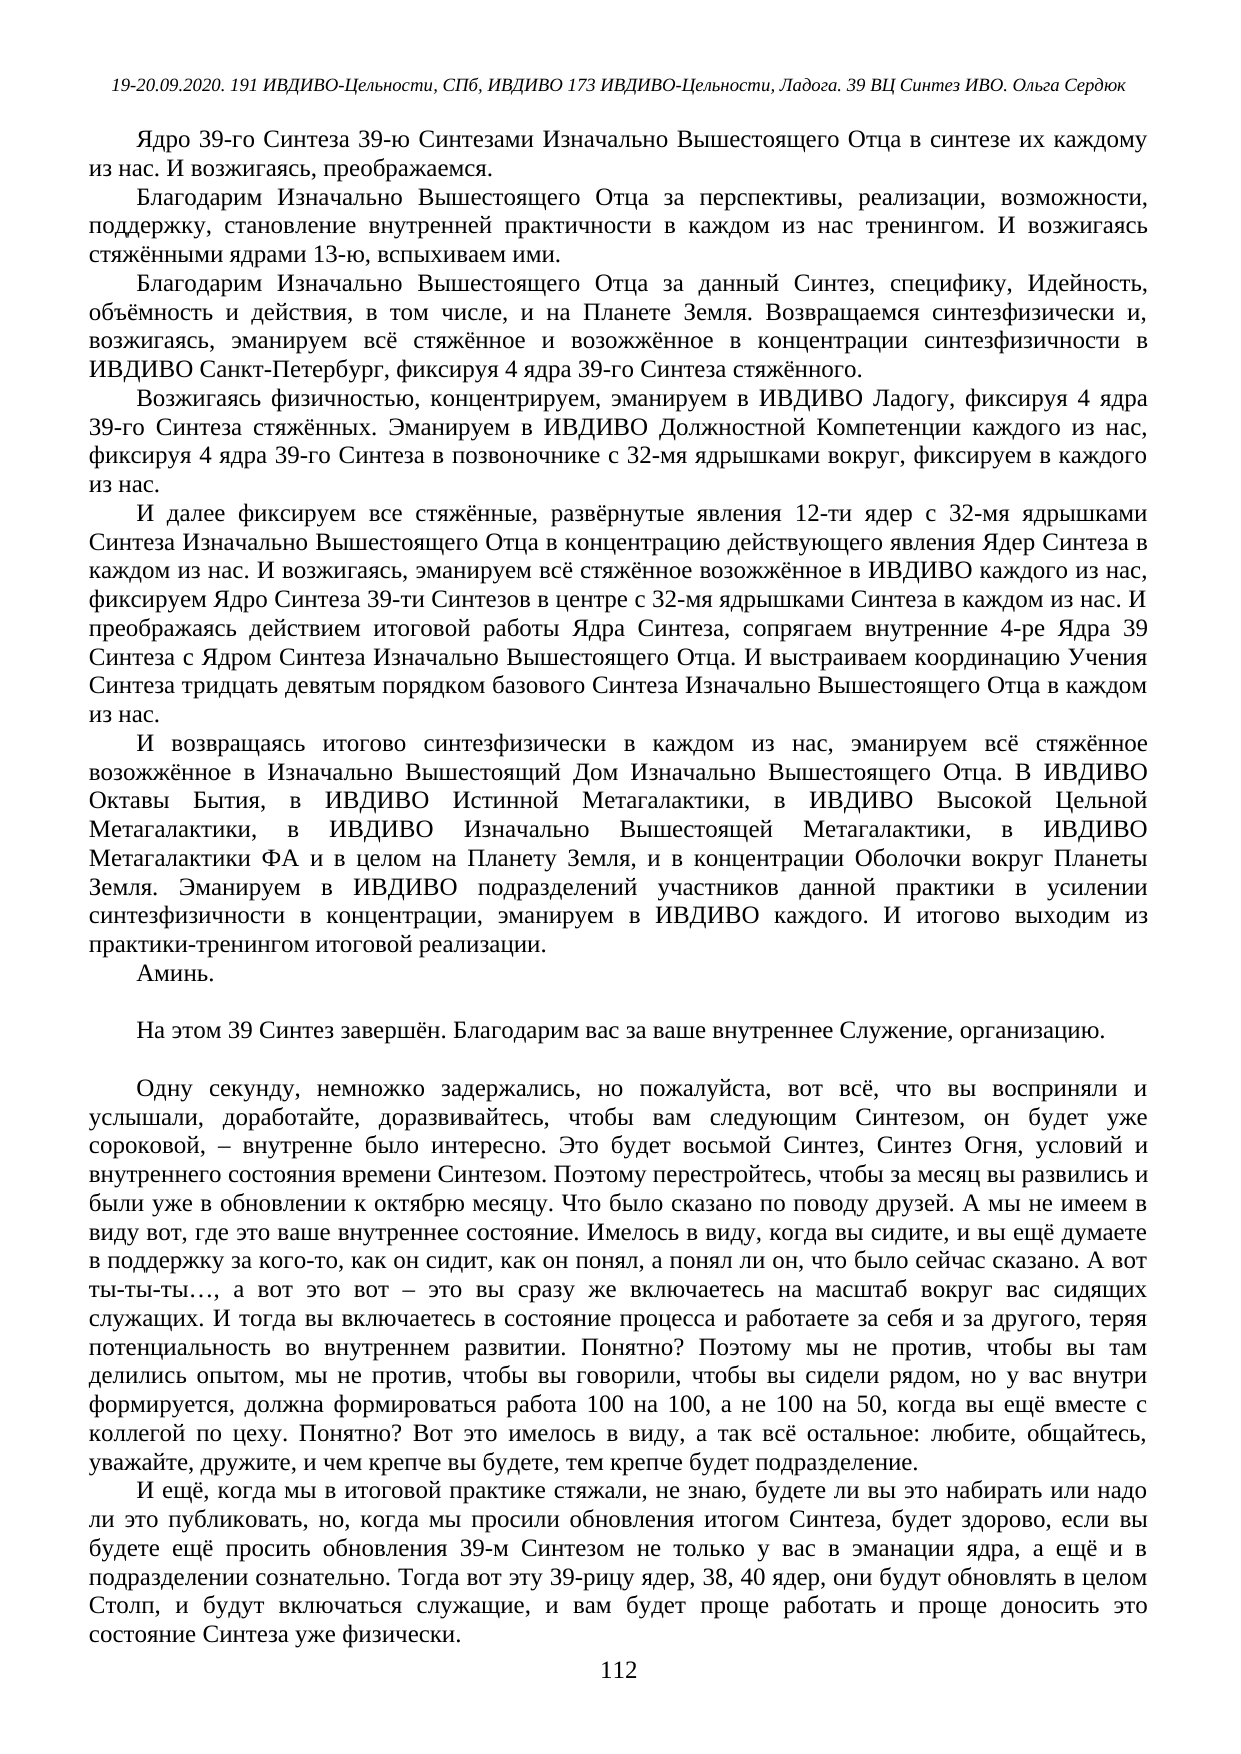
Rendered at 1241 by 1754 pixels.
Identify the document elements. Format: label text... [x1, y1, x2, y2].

text Благодарим Изначально Вышестоящего Отца за перспективы, реализации, возможности, поддержку, становление внутренней практичности в каждом из нас тренингом. И возжигаясь стяжёнными ядрами 13-ю, вспыхиваем ими. [89, 182, 1149, 268]
text Ядро 39-го Синтеза 39-ю Синтезами Изначально Вышестоящего Отца в синтезе их каждому из нас. И возжигаясь, преображаемся. [89, 124, 1149, 182]
text И возвращаясь итогово синтезфизически в каждом из нас, эманируем всё стяжённое возожжённое в Изначально Вышестоящий Дом Изначально Вышестоящего Отца. В ИВДИВО Октавы Бытия, в ИВДИВО Истинной Метагалактики, в ИВДИВО Высокой Цельной Метагалактики, в ИВДИВО Изначально Вышестоящей Метагалактики, в ИВДИВО Метагалактики ФА и в целом на Планету Земля, и в концентрации Оболочки вокруг Планеты Земля. Эманируем в ИВДИВО подразделений участников данной практики в усилении синтезфизичности в концентрации, эманируем в ИВДИВО каждого. И итогово выходим из практики-тренингом итоговой реализации. [89, 728, 1149, 958]
text Одну секунду, немножко задержались, но пожалуйста, вот всё, что вы восприняли и услышали, доработайте, доразвивайтесь, чтобы вам следующим Синтезом, он будет уже сороковой, – внутренне было интересно. Это будет восьмой Синтез, Синтез Огня, условий и внутреннего состояния времени Синтезом. Поэтому перестройтесь, чтобы за месяц вы развились и были уже в обновлении к октябрю месяцу. Что было сказано по поводу друзей. А мы не имеем в виду вот, где это ваше внутреннее состояние. Имелось в виду, когда вы сидите, и вы ещё думаете в поддержку за кого-то, как он сидит, как он понял, а понял ли он, что было сейчас сказано. А вот ты-ты-ты…, а вот это вот – это вы сразу же включаетесь на масштаб вокруг вас сидящих служащих. И тогда вы включаетесь в состояние процесса и работаете за себя и за другого, теряя потенциальность во внутреннем развитии. Понятно? Поэтому мы не против, чтобы вы там делились опытом, мы не против, чтобы вы говорили, чтобы вы сидели рядом, но у вас внутри формируется, должна формироваться работа 100 на 100, а не 100 на 50, когда вы ещё вместе с коллегой по цеху. Понятно? Вот это имелось в виду, а так всё остальное: любите, общайтесь, уважайте, дружите, и чем крепче вы будете, тем крепче будет подразделение. [89, 1073, 1149, 1475]
text Благодарим Изначально Вышестоящего Отца за данный Синтез, специфику, Идейность, объёмность и действия, в том числе, и на Планете Земля. Возвращаемся синтезфизически и, возжигаясь, эманируем всё стяжённое и возожжённое в концентрации синтезфизичности в ИВДИВО Санкт-Петербург, фиксируя 4 ядра 39-го Синтеза стяжённого. [89, 268, 1149, 383]
text И ещё, когда мы в итоговой практике стяжали, не знаю, будете ли вы это набирать или надо ли это публиковать, но, когда мы просили обновления итогом Синтеза, будет здорово, если вы будете ещё просить обновления 39-м Синтезом не только у вас в эманации ядра, а ещё и в подразделении сознательно. Тогда вот эту 39-рицу ядер, 38, 40 ядер, они будут обновлять в целом Столп, и будут включаться служащие, и вам будет проще работать и проще доносить это состояние Синтеза уже физически. [89, 1475, 1149, 1648]
text Аминь. [89, 958, 1149, 987]
text На этом 39 Синтез завершён. Благодарим вас за ваше внутреннее Служение, организацию. [89, 1015, 1149, 1044]
text И далее фиксируем все стяжённые, развёрнутые явления 12-ти ядер с 32-мя ядрышками Синтеза Изначально Вышестоящего Отца в концентрацию действующего явления Ядер Синтеза в каждом из нас. И возжигаясь, эманируем всё стяжённое возожжённое в ИВДИВО каждого из нас, фиксируем Ядро Синтеза 39-ти Синтезов в центре с 32-мя ядрышками Синтеза в каждом из нас. И преображаясь действием итоговой работы Ядра Синтеза, сопрягаем внутренние 4-ре Ядра 39 Синтеза с Ядром Синтеза Изначально Вышестоящего Отца. И выстраиваем координацию Учения Синтеза тридцать девятым порядком базового Синтеза Изначально Вышестоящего Отца в каждом из нас. [89, 498, 1149, 728]
text Возжигаясь физичностью, концентрируем, эманируем в ИВДИВО Ладогу, фиксируя 4 ядра 39-го Синтеза стяжённых. Эманируем в ИВДИВО Должностной Компетенции каждого из нас, фиксируя 4 ядра 39-го Синтеза в позвоночнике с 32-мя ядрышками вокруг, фиксируем в каждого из нас. [89, 383, 1149, 498]
